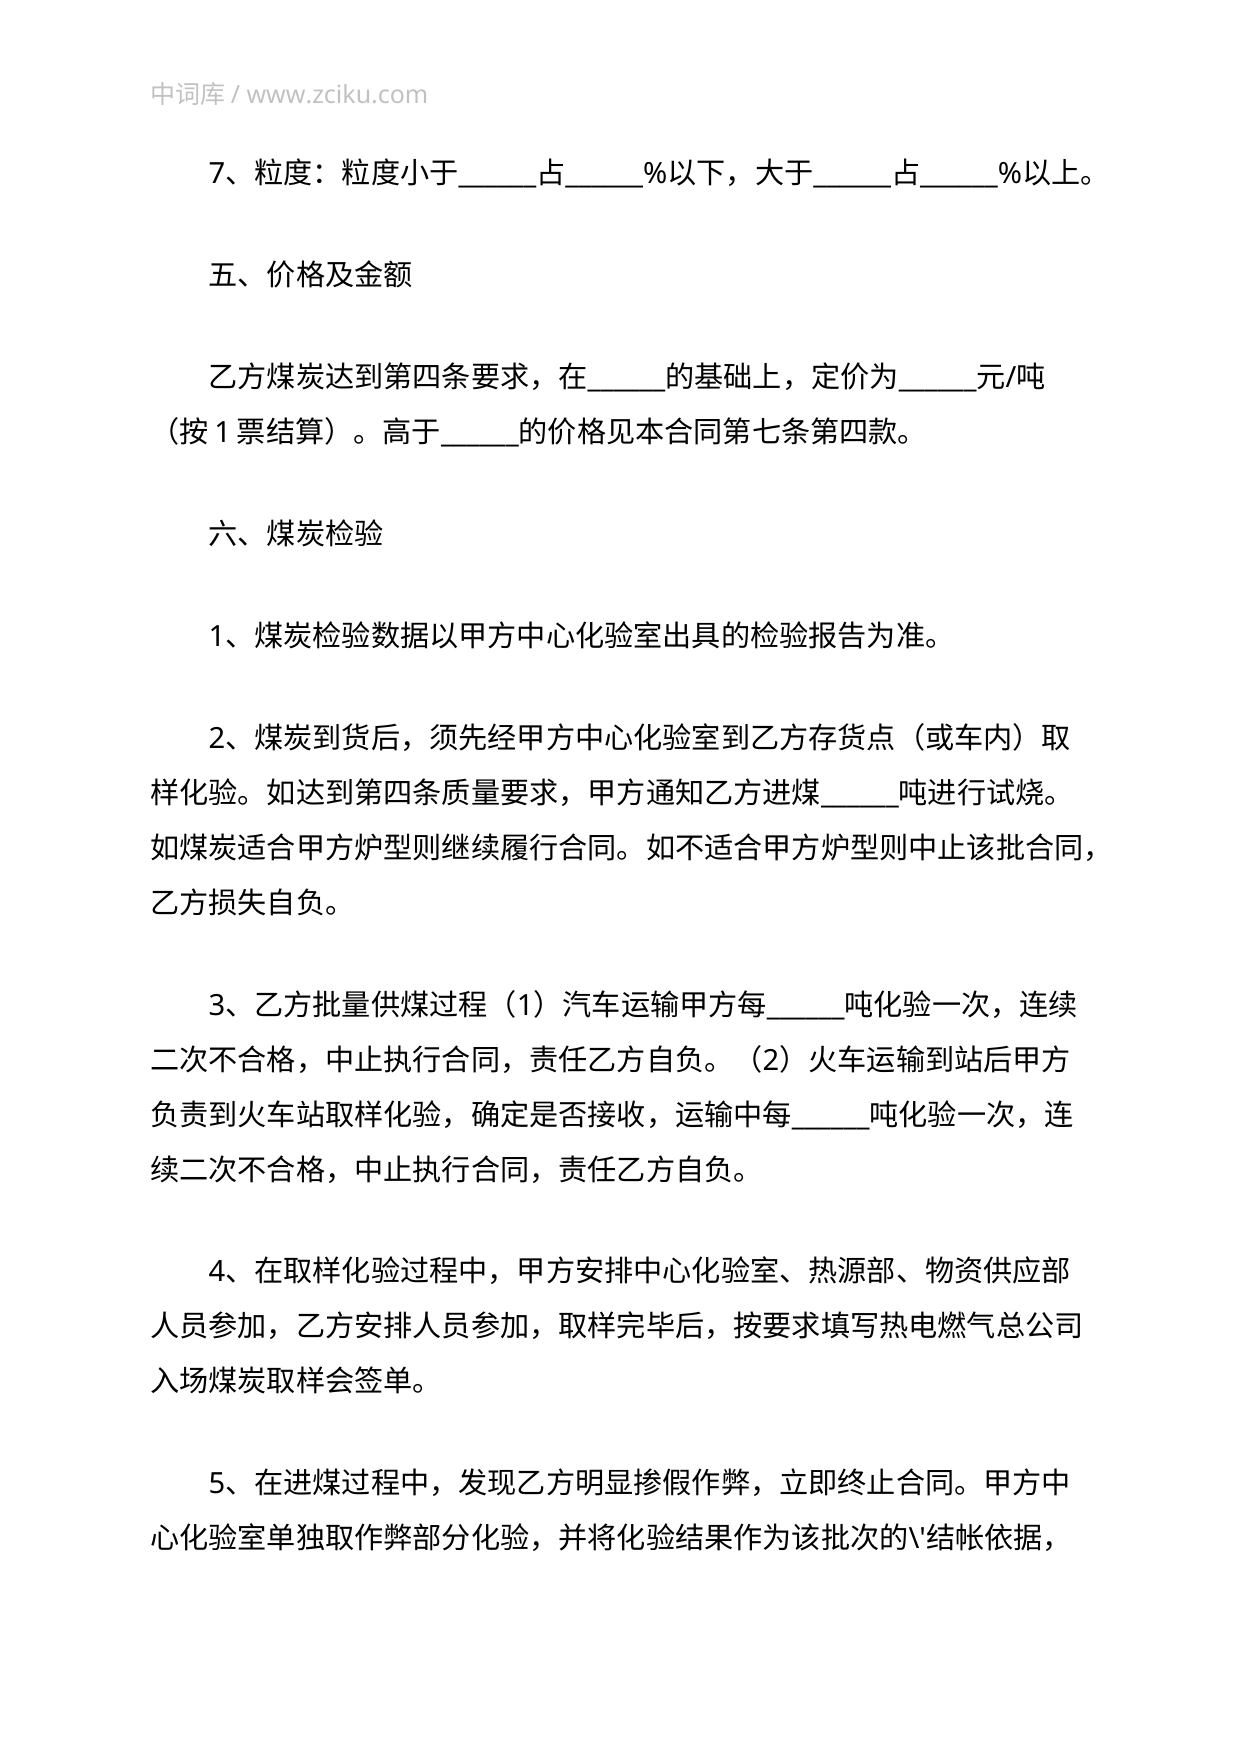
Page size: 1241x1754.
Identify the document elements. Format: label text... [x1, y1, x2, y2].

text 2、煤炭到货后，须先经甲方中心化验室到乙方存货点（或车内）取样化验。如达到第四条质量要求，甲方通知乙方进煤______吨进行试烧。如煤炭适合甲方炉型则继续履行合同。如不适合甲方炉型则中止该批合同，乙方损失自负。 [150, 714, 1090, 922]
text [150, 1459, 1090, 1557]
text 7、粒度：粒度小于______占______%以下，大于______占______%以上。 [150, 150, 1090, 192]
text 六、煤炭检验 [150, 511, 1090, 553]
text 4、在取样化验过程中，甲方安排中心化验室、热源部、物资供应部人员参加，乙方安排人员参加，取样完毕后，按要求填写热电燃气总公司入场煤炭取样会签单。 [150, 1248, 1090, 1400]
text 3、乙方批量供煤过程（1）汽车运输甲方每______吨化验一次，连续二次不合格，中止执行合同，责任乙方自负。（2）火车运输到站后甲方负责到火车站取样化验，确定是否接收，运输中每______吨化验一次，连续二次不合格，中止执行合同，责任乙方自负。 [150, 981, 1090, 1188]
text 五、价格及金额 [150, 252, 1090, 294]
text 1、煤炭检验数据以甲方中心化验室出具的检验报告为准。 [150, 612, 1090, 655]
text 乙方煤炭达到第四条要求，在______的基础上，定价为______元/吨（按1票结算）。高于______的价格见本合同第七条第四款。 [150, 354, 1090, 451]
